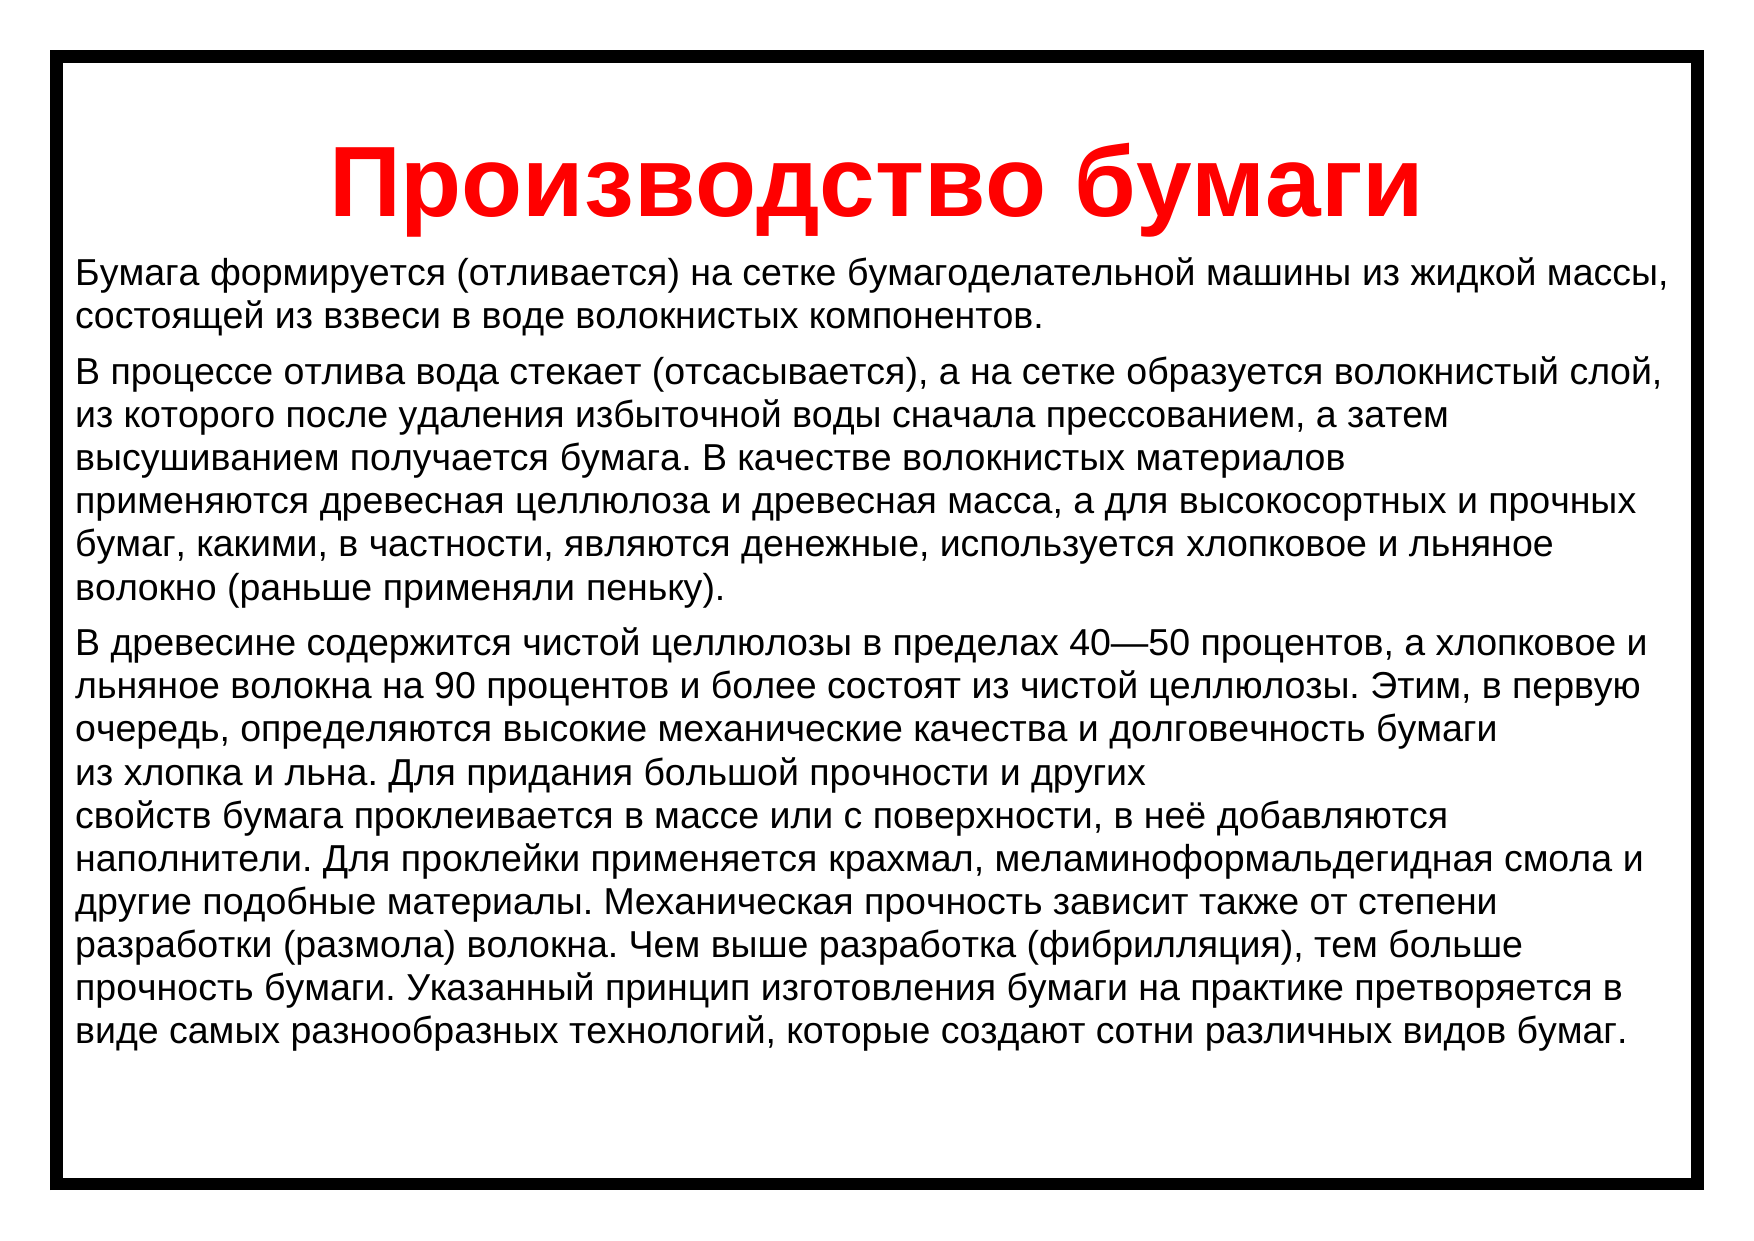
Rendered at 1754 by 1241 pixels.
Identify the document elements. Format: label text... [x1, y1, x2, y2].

text Производство бумаги [75, 123, 1679, 238]
text Бумага формируется (отливается) на сетке бумагоделательной машины из жидкой массы, состоящей из взвеси в воде волокнистых компонентов. [75, 250, 1679, 337]
text В древесине содержится чистой целлюлозы в пределах 40—50 процентов, а хлопковое и льняное волокна на 90 процентов и более состоят из чистой целлюлозы. Этим, в первую очередь, определяются высокие механические качества и долговечность бумаги из хлопка и льна. Для придания большой прочности и других свойств бумага проклеивается в массе или с поверхности, в неё добавляются наполнители. Для проклейки применяется крахмал, меламиноформальдегидная смола и другие подобные материалы. Механическая прочность зависит также от степени разработки (размола) волокна. Чем выше разработка (фибрилляция), тем больше прочность бумаги. Указанный принцип изготовления бумаги на практике претворяется в виде самых разнообразных технологий, которые создают сотни различных видов бумаг. [75, 620, 1679, 1052]
text В процессе отлива вода стекает (отсасывается), а на сетке образуется волокнистый слой, из которого после удаления избыточной воды сначала прессованием, а затем высушиванием получается бумага. В качестве волокнистых материалов применяются древесная целлюлоза и древесная масса, а для высокосортных и прочных бумаг, какими, в частности, являются денежные, используется хлопковое и льняное волокно (раньше применяли пеньку). [75, 349, 1679, 608]
